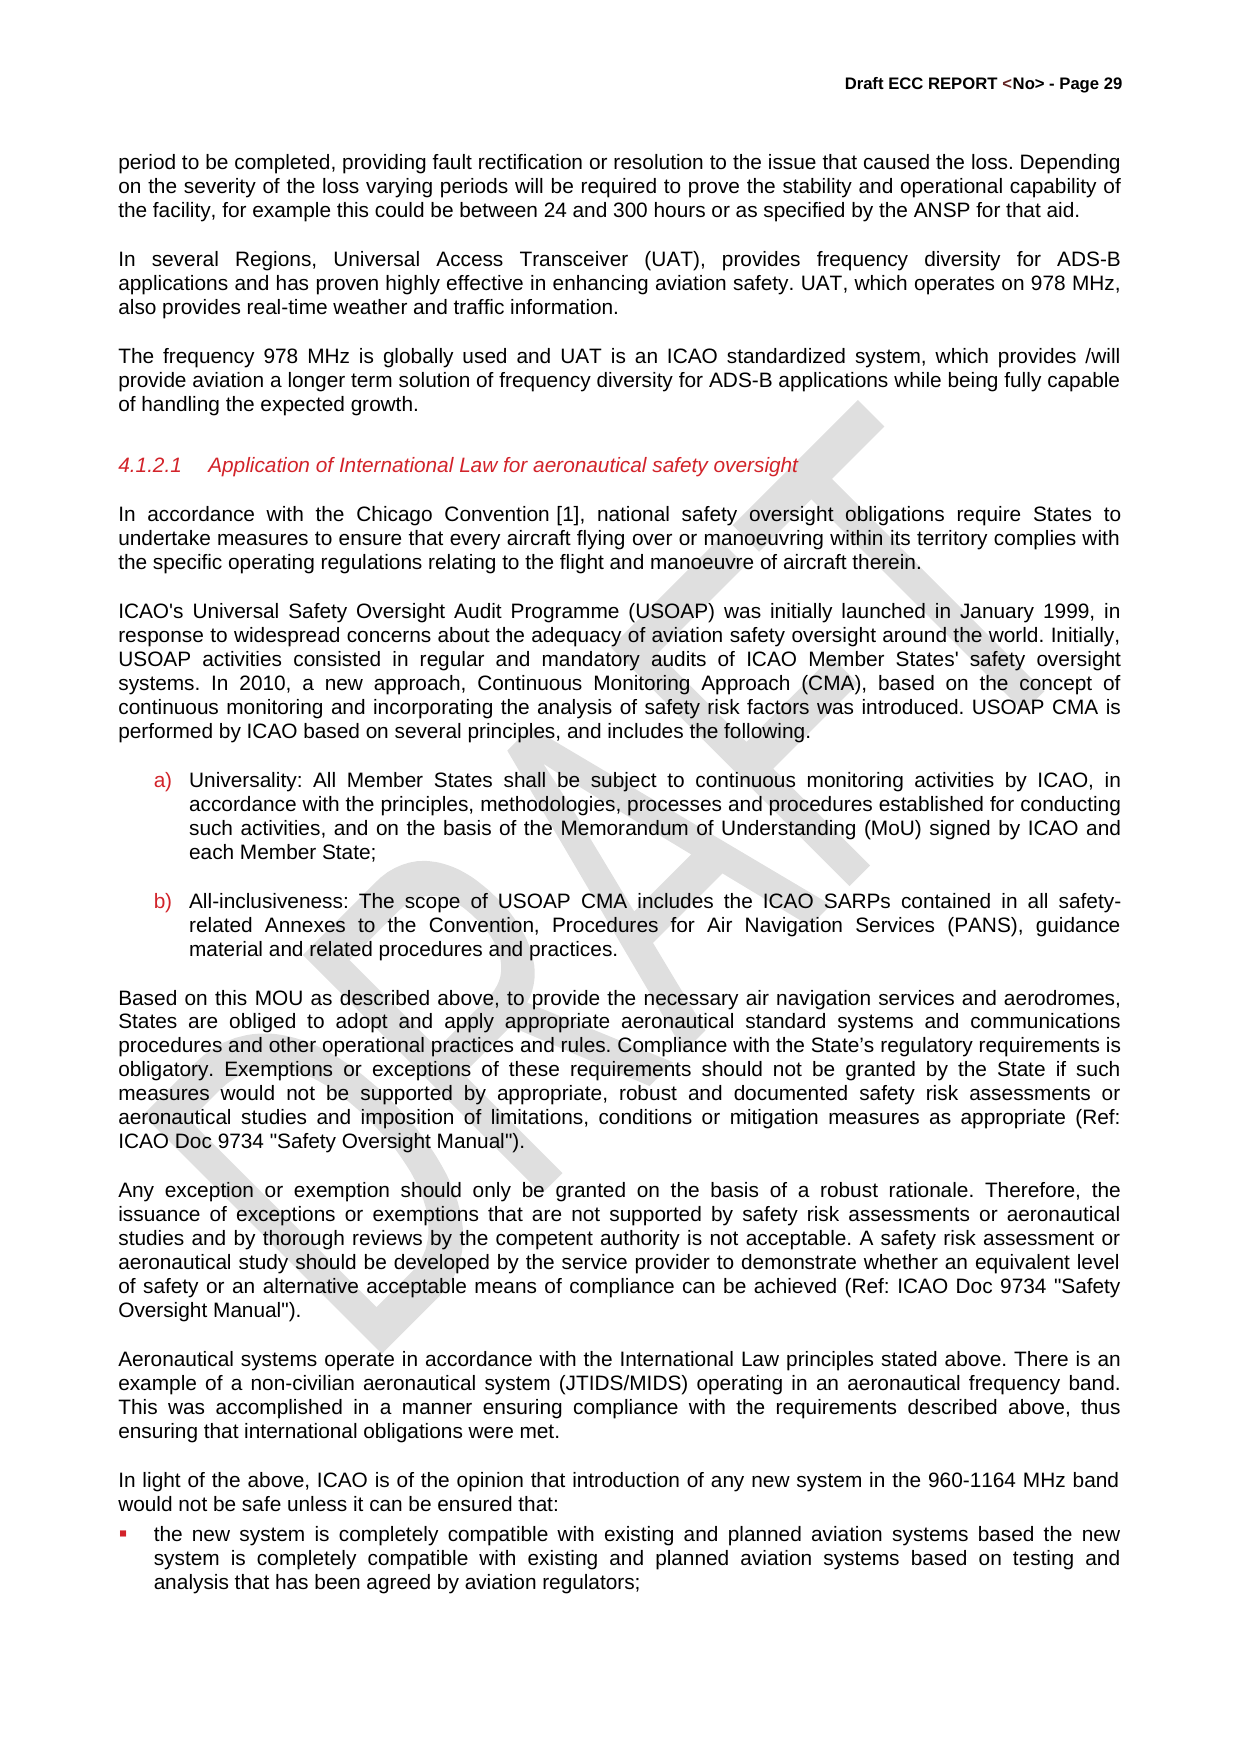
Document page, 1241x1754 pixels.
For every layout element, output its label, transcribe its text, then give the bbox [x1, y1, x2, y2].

text Aeronautical systems operate in accordance with the International Law principles stated above. There is an example of a non-civilian aeronautical system (JTIDS/MIDS) operating in an aeronautical frequency band. This was accomplished in a manner ensuring compliance with the requirements described above, thus ensuring that international obligations were met. [118, 1347, 1122, 1443]
text In light of the above, ICAO is of the opinion that introduction of any new system in the 960-1164 MHz band would not be safe unless it can be ensured that: [118, 1468, 1122, 1516]
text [118, 150, 1122, 222]
text The frequency 978 MHz is globally used and UAT is an ICAO standardized system, which provides /will provide aviation a longer term solution of frequency diversity for ADS-B applications while being fully capable of handling the expected growth. [118, 344, 1122, 416]
text Any exception or exemption should only be granted on the basis of a robust rationale. Therefore, the issuance of exceptions or exemptions that are not supported by safety risk assessments or aeronautical studies and by thorough reviews by the competent authority is not acceptable. A safety risk assessment or aeronautical study should be developed by the service provider to demonstrate whether an equivalent level of safety or an alternative acceptable means of compliance can be achieved (Ref: ICAO Doc 9734 "Safety Oversight Manual"). [118, 1178, 1122, 1322]
text In several Regions, Universal Access Transceiver (UAT), provides frequency diversity for ADS-B applications and has proven highly effective in enhancing aviation safety. UAT, which operates on 978 MHz, also provides real-time weather and traffic information. [118, 247, 1122, 319]
text ICAO's Universal Safety Oversight Audit Programme (USOAP) was initially launched in January 1999, in response to widespread concerns about the adequacy of aviation safety oversight around the world. Initially, USOAP activities consisted in regular and mandatory audits of ICAO Member States' safety oversight systems. In 2010, a new approach, Continuous Monitoring Approach (CMA), based on the concept of continuous monitoring and incorporating the analysis of safety risk factors was introduced. USOAP CMA is performed by ICAO based on several principles, and includes the following. [118, 599, 1122, 743]
subtitle Application of International Law for aeronautical safety oversight [118, 453, 1122, 477]
text Based on this MOU as described above, to provide the necessary air navigation services and aerodromes, States are obliged to adopt and apply appropriate aeronautical standard systems and communications procedures and other operational practices and rules. Compliance with the State’s regulatory requirements is obligatory. Exemptions or exceptions of these requirements should not be granted by the State if such measures would not be supported by appropriate, robust and documented safety risk assessments or aeronautical studies and imposition of limitations, conditions or mitigation measures as appropriate (Ref: ICAO Doc 9734 "Safety Oversight Manual"). [118, 985, 1122, 1153]
list All-inclusiveness: The scope of USOAP CMA includes the ICAO SARPs contained in all safety-related Annexes to the Convention, Procedures for Air Navigation Services (PANS), guidance material and related procedures and practices. [153, 888, 1122, 960]
list Universality: All Member States shall be subject to continuous monitoring activities by ICAO, in accordance with the principles, methodologies, processes and procedures established for conducting such activities, and on the basis of the Memorandum of Understanding (MoU) signed by ICAO and each Member State; [153, 768, 1122, 863]
text In accordance with the Chicago Convention [1], national safety oversight obligations require States to undertake measures to ensure that every aircraft flying over or manoeuvring within its territory complies with the specific operating regulations relating to the flight and manoeuvre of aircraft therein. [118, 502, 1122, 574]
text the new system is completely compatible with existing and planned aviation systems based the new system is completely compatible with existing and planned aviation systems based on testing and analysis that has been agreed by aviation regulators; [118, 1522, 1122, 1594]
